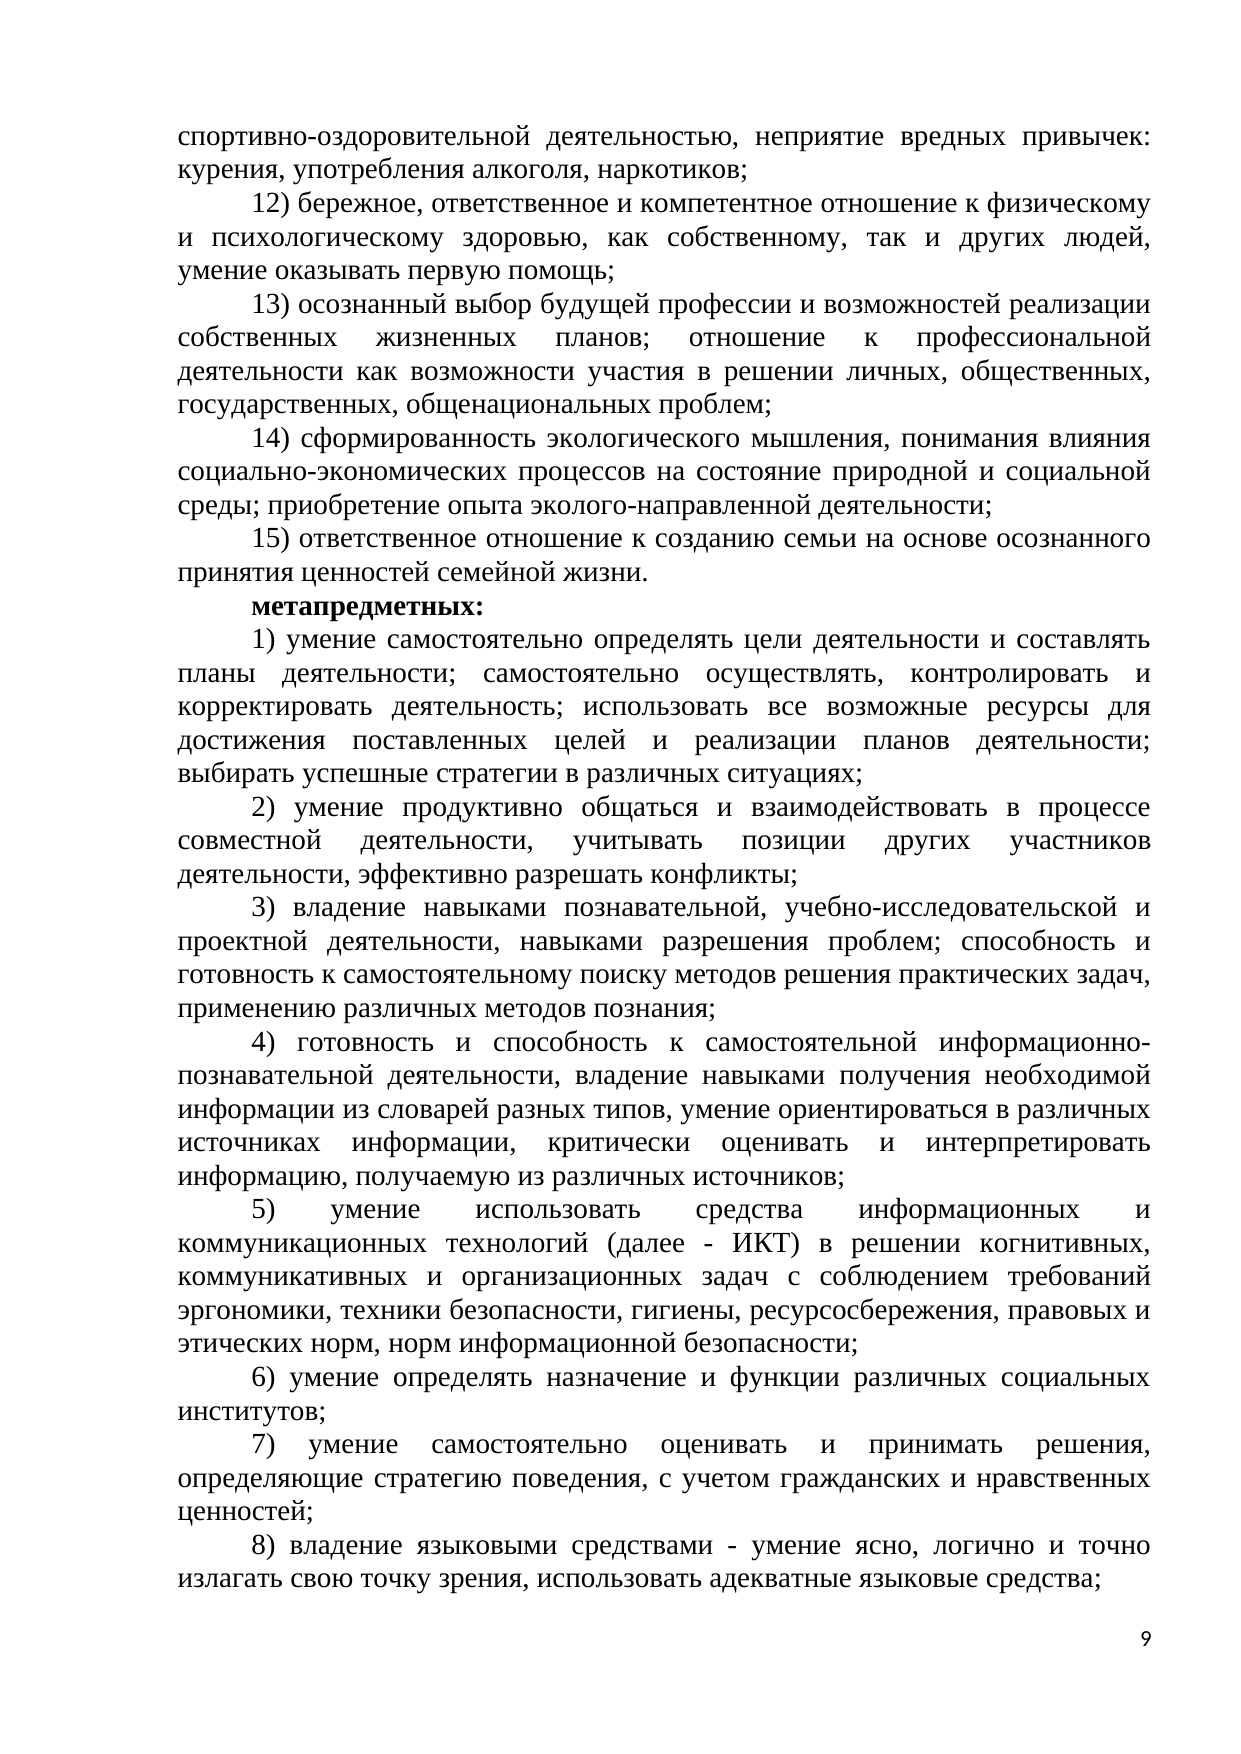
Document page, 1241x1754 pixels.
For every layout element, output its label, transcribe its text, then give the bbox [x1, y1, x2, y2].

text 3) владение навыками познавательной, учебно-исследовательской и проектной деятельности, навыками разрешения проблем; способность и готовность к самостоятельному поиску методов решения практических задач, применению различных методов познания; [177, 889, 1152, 1024]
text 14) сформированность экологического мышления, понимания влияния социально-экономических процессов на состояние природной и социальной среды; приобретение опыта эколого-направленной деятельности; [177, 420, 1152, 521]
text 4) готовность и способность к самостоятельной информационно-познавательной деятельности, владение навыками получения необходимой информации из словарей разных типов, умение ориентироваться в различных источниках информации, критически оценивать и интерпретировать информацию, получаемую из различных источников; [177, 1024, 1152, 1191]
text 6) умение определять назначение и функции различных социальных институтов; [177, 1359, 1152, 1426]
text 15) ответственное отношение к созданию семьи на основе осознанного принятия ценностей семейной жизни. [177, 521, 1152, 588]
text 13) осознанный выбор будущей профессии и возможностей реализации собственных жизненных планов; отношение к профессиональной деятельности как возможности участия в решении личных, общественных, государственных, общенациональных проблем; [177, 286, 1152, 420]
text метапредметных: [177, 588, 1152, 621]
text 7) умение самостоятельно оценивать и принимать решения, определяющие стратегию поведения, с учетом гражданских и нравственных ценностей; [177, 1426, 1152, 1527]
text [177, 118, 1152, 185]
text 12) бережное, ответственное и компетентное отношение к физическому и психологическому здоровью, как собственному, так и других людей, умение оказывать первую помощь; [177, 185, 1152, 286]
text 2) умение продуктивно общаться и взаимодействовать в процессе совместной деятельности, учитывать позиции других участников деятельности, эффективно разрешать конфликты; [177, 789, 1152, 889]
text 1) умение самостоятельно определять цели деятельности и составлять планы деятельности; самостоятельно осуществлять, контролировать и корректировать деятельность; использовать все возможные ресурсы для достижения поставленных целей и реализации планов деятельности; выбирать успешные стратегии в различных ситуациях; [177, 621, 1152, 789]
text 8) владение языковыми средствами - умение ясно, логично и точно излагать свою точку зрения, использовать адекватные языковые средства; [177, 1527, 1152, 1594]
text 5) умение использовать средства информационных и коммуникационных технологий (далее - ИКТ) в решении когнитивных, коммуникативных и организационных задач с соблюдением требований эргономики, техники безопасности, гигиены, ресурсосбережения, правовых и этических норм, норм информационной безопасности; [177, 1191, 1152, 1359]
